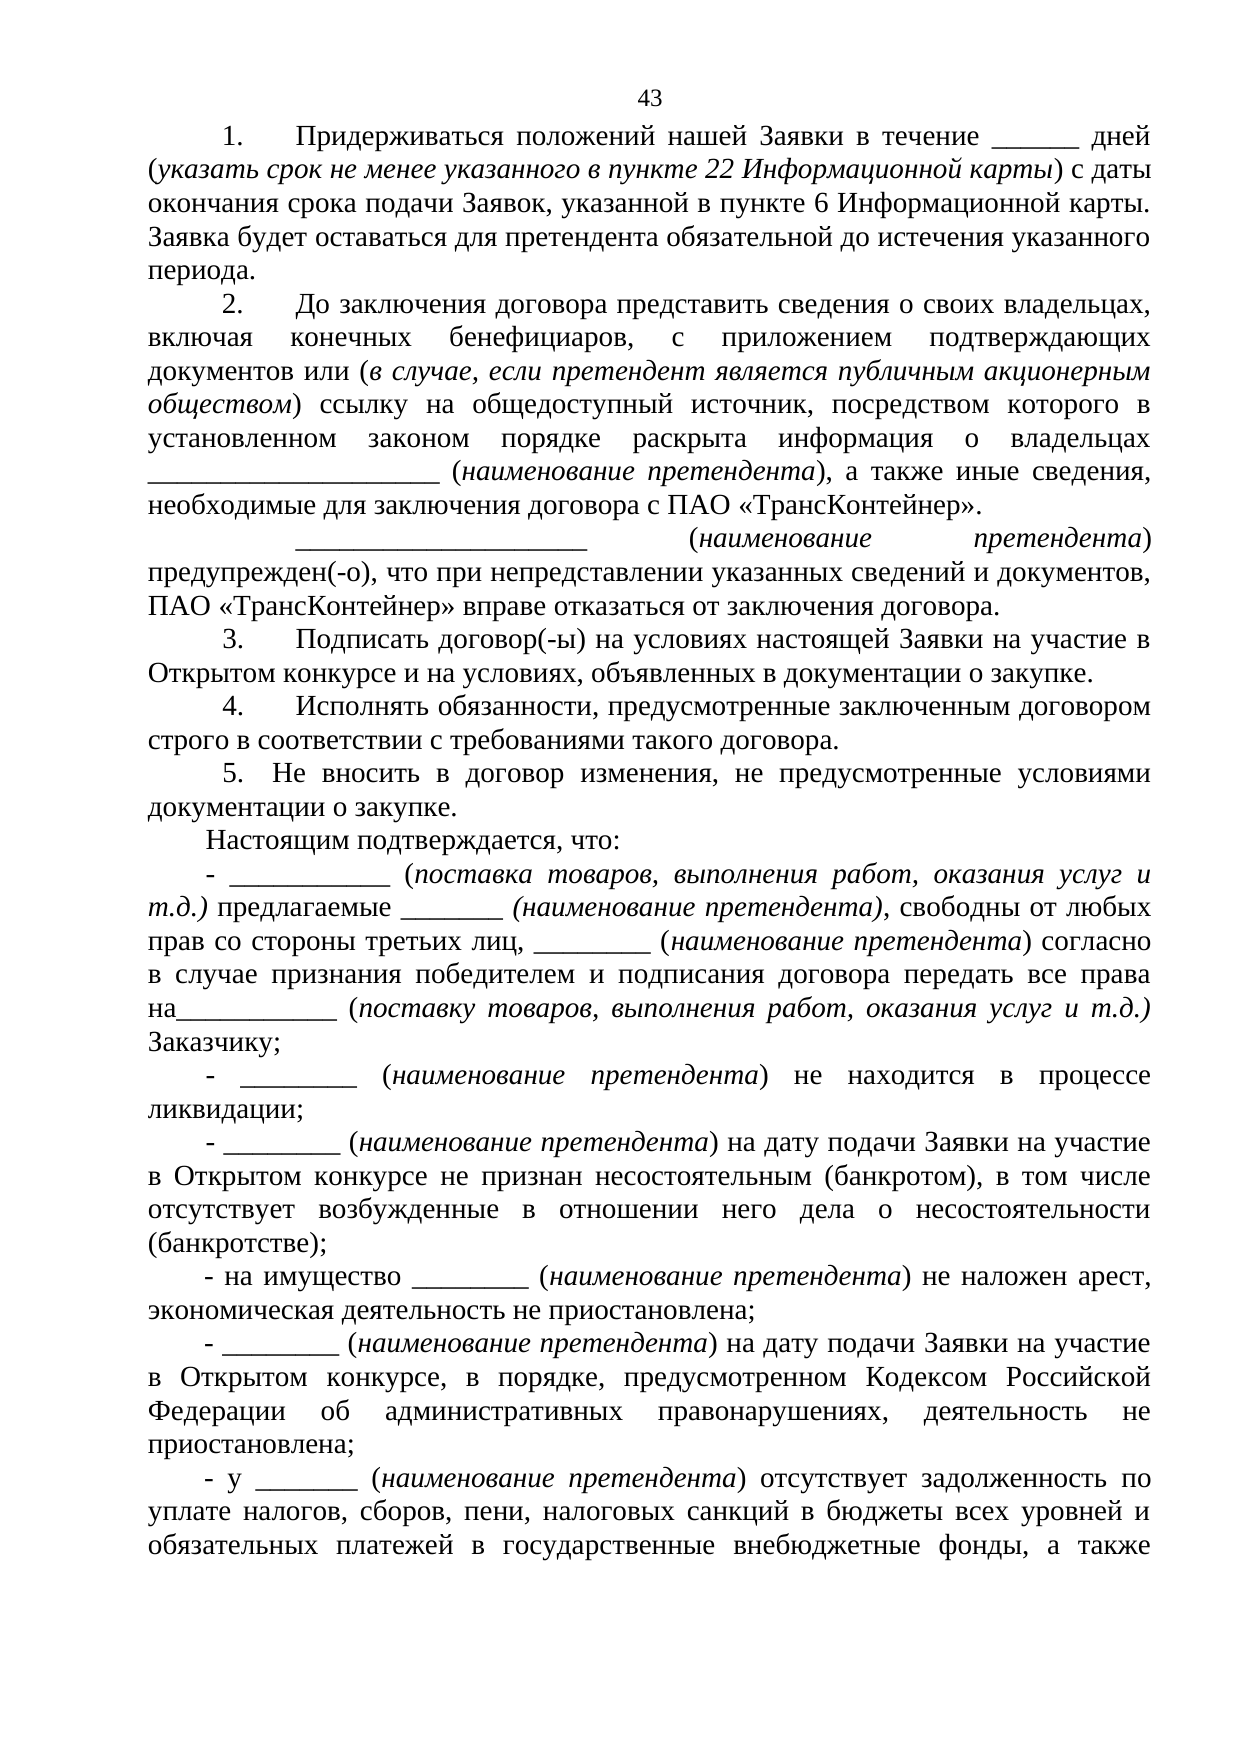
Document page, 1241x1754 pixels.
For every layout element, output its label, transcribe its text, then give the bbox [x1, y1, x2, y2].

list Исполнять обязанности, предусмотренные заключенным договором строго в соответствии с требованиями такого договора. [148, 688, 1152, 755]
list Подписать договор(-ы) на условиях настоящей Заявки на участие в Открытом конкурсе и на условиях, объявленных в документации о закупке. [148, 621, 1152, 688]
text - ________ (наименование претендента) не находится в процессе ликвидации; [148, 1057, 1152, 1124]
text - ________ (наименование претендента) на дату подачи Заявки на участие в Открытом конкурсе не признан несостоятельным (банкротом), в том числе отсутствует возбужденные в отношении него дела о несостоятельности (банкротстве); [148, 1124, 1152, 1258]
text - ________ (наименование претендента) на дату подачи Заявки на участие в Открытом конкурсе, в порядке, предусмотренном Кодексом Российской Федерации об административных правонарушениях, деятельность не приостановлена; [148, 1326, 1152, 1460]
list Не вносить в договор изменения, не предусмотренные условиями документации о закупке. [148, 755, 1152, 822]
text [148, 1460, 1152, 1560]
list Придерживаться положений нашей Заявки в течение ______ дней (указать срок не менее указанного в пункте 22 Информационной карты) с даты окончания срока подачи Заявок, указанной в пункте 6 Информационной карты. Заявка будет оставаться для претендента обязательной до истечения указанного периода. [148, 118, 1152, 286]
text - на имущество ________ (наименование претендента) не наложен арест, экономическая деятельность не приостановлена; [148, 1258, 1152, 1326]
list До заключения договора представить сведения о своих владельцах, включая конечных бенефициаров, с приложением подтверждающих документов или (в случае, если претендент является публичным акционерным обществом) ссылку на общедоступный источник, посредством которого в установленном законом порядке раскрыта информация о владельцах ____________________ (наименование претендента), а также иные сведения, необходимые для заключения договора с ПАО «ТрансКонтейнер». [148, 286, 1152, 521]
text - ___________ (поставка товаров, выполнения работ, оказания услуг и т.д.) предлагаемые _______ (наименование претендента), свободны от любых прав со стороны третьих лиц, ________ (наименование претендента) согласно в случае признания победителем и подписания договора передать все права на___________ (поставку товаров, выполнения работ, оказания услуг и т.д.) Заказчику; [148, 856, 1152, 1057]
text ____________________ (наименование претендента) предупрежден(-о), что при непредставлении указанных сведений и документов, ПАО «ТрансКонтейнер» вправе отказаться от заключения договора. [148, 521, 1152, 621]
text Настоящим подтверждается, что: [148, 822, 1152, 856]
